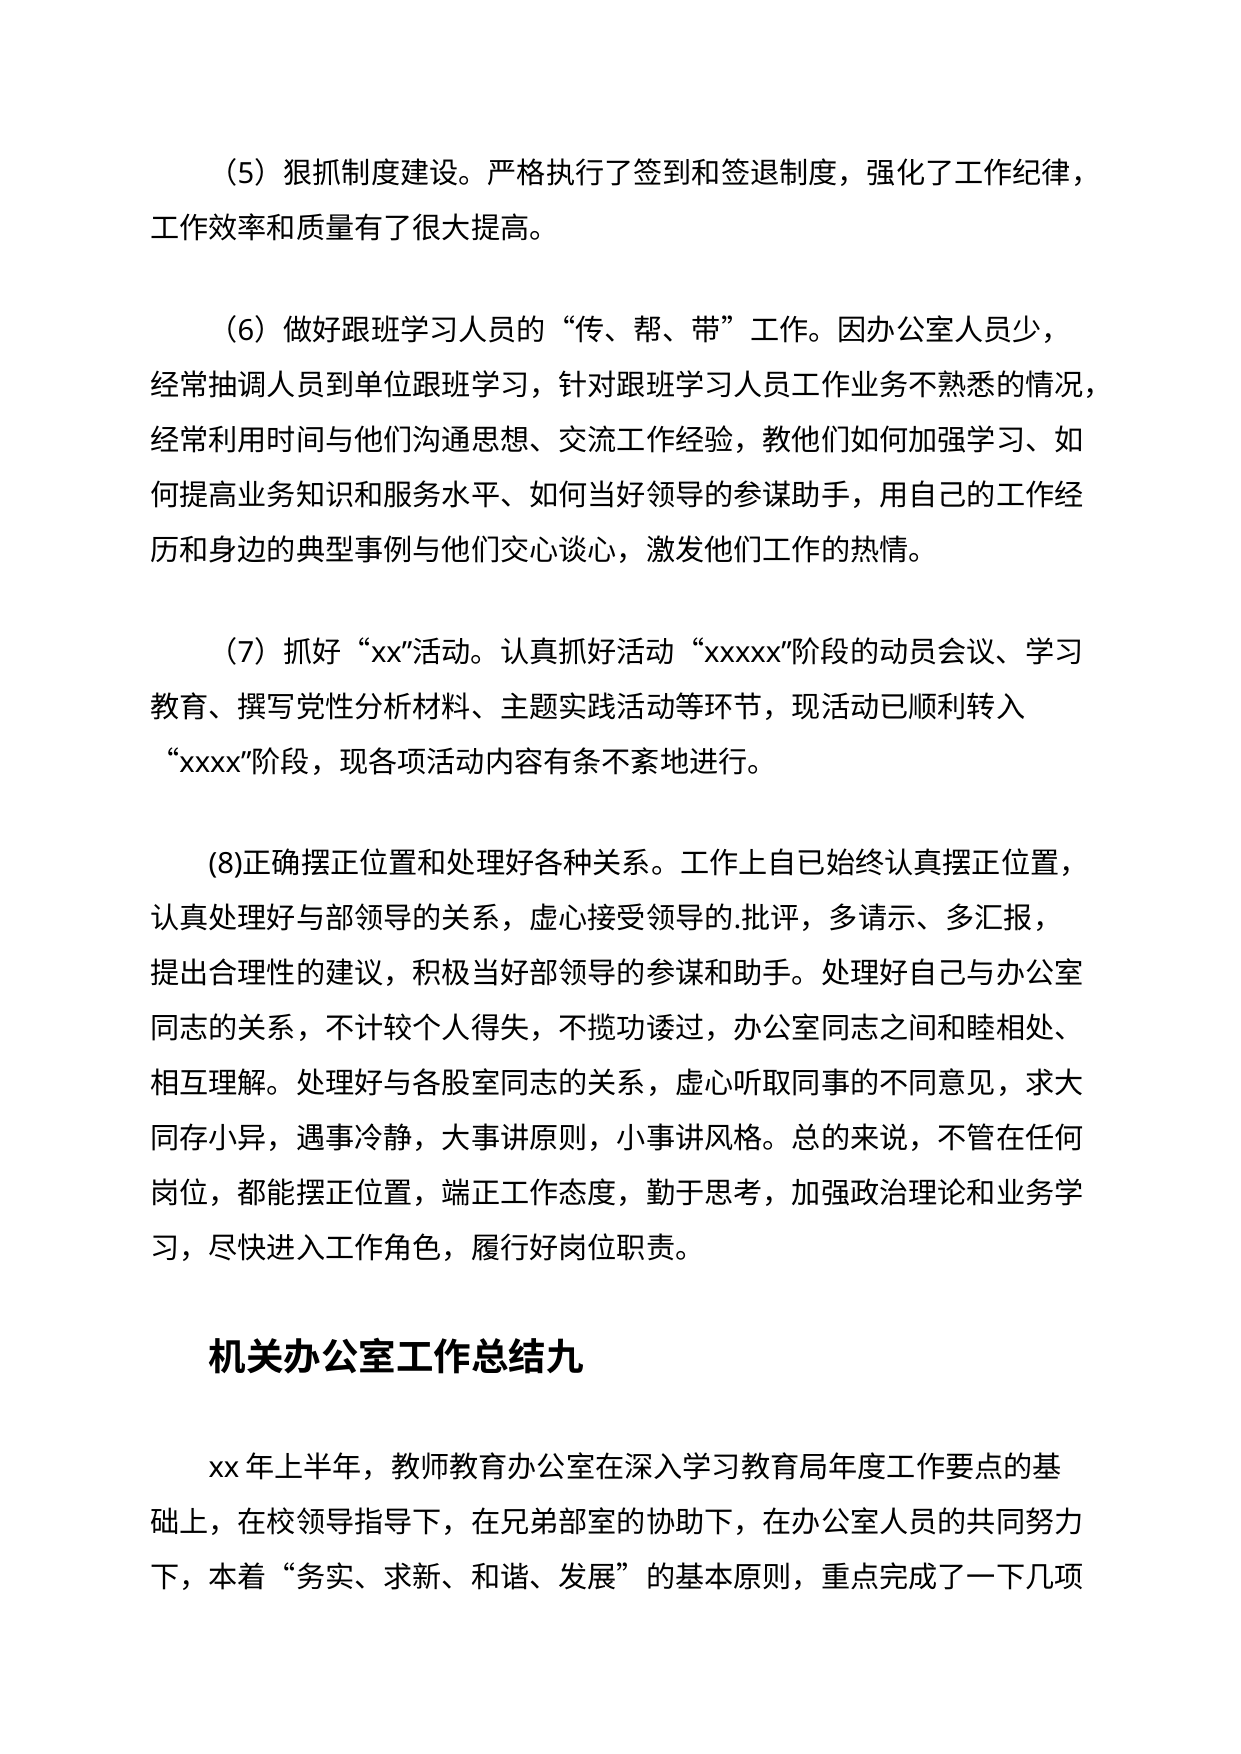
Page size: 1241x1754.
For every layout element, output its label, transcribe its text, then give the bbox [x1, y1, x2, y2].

text 机关办公室工作总结九 [150, 1326, 1090, 1381]
text (8)正确摆正位置和处理好各种关系。工作上自已始终认真摆正位置，认真处理好与部领导的关系，虚心接受领导的.批评，多请示、多汇报，提出合理性的建议，积极当好部领导的参谋和助手。处理好自己与办公室同志的关系，不计较个人得失，不揽功诿过，办公室同志之间和睦相处、相互理解。处理好与各股室同志的关系，虚心听取同事的不同意见，求大同存小异，遇事冷静，大事讲原则，小事讲风格。总的来说，不管在任何岗位，都能摆正位置，端正工作态度，勤于思考，加强政治理论和业务学习，尽快进入工作角色，履行好岗位职责。 [150, 840, 1090, 1267]
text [150, 1444, 1090, 1596]
text （5）狠抓制度建设。严格执行了签到和签退制度，强化了工作纪律，工作效率和质量有了很大提高。 [150, 150, 1090, 247]
text （6）做好跟班学习人员的“传、帮、带”工作。因办公室人员少，经常抽调人员到单位跟班学习，针对跟班学习人员工作业务不熟悉的情况，经常利用时间与他们沟通思想、交流工作经验，教他们如何加强学习、如何提高业务知识和服务水平、如何当好领导的参谋助手，用自己的工作经历和身边的典型事例与他们交心谈心，激发他们工作的热情。 [150, 307, 1090, 569]
text （7）抓好“xx”活动。认真抓好活动“xxxxx”阶段的动员会议、学习教育、撰写党性分析材料、主题实践活动等环节，现活动已顺利转入“xxxx”阶段，现各项活动内容有条不紊地进行。 [150, 628, 1090, 781]
